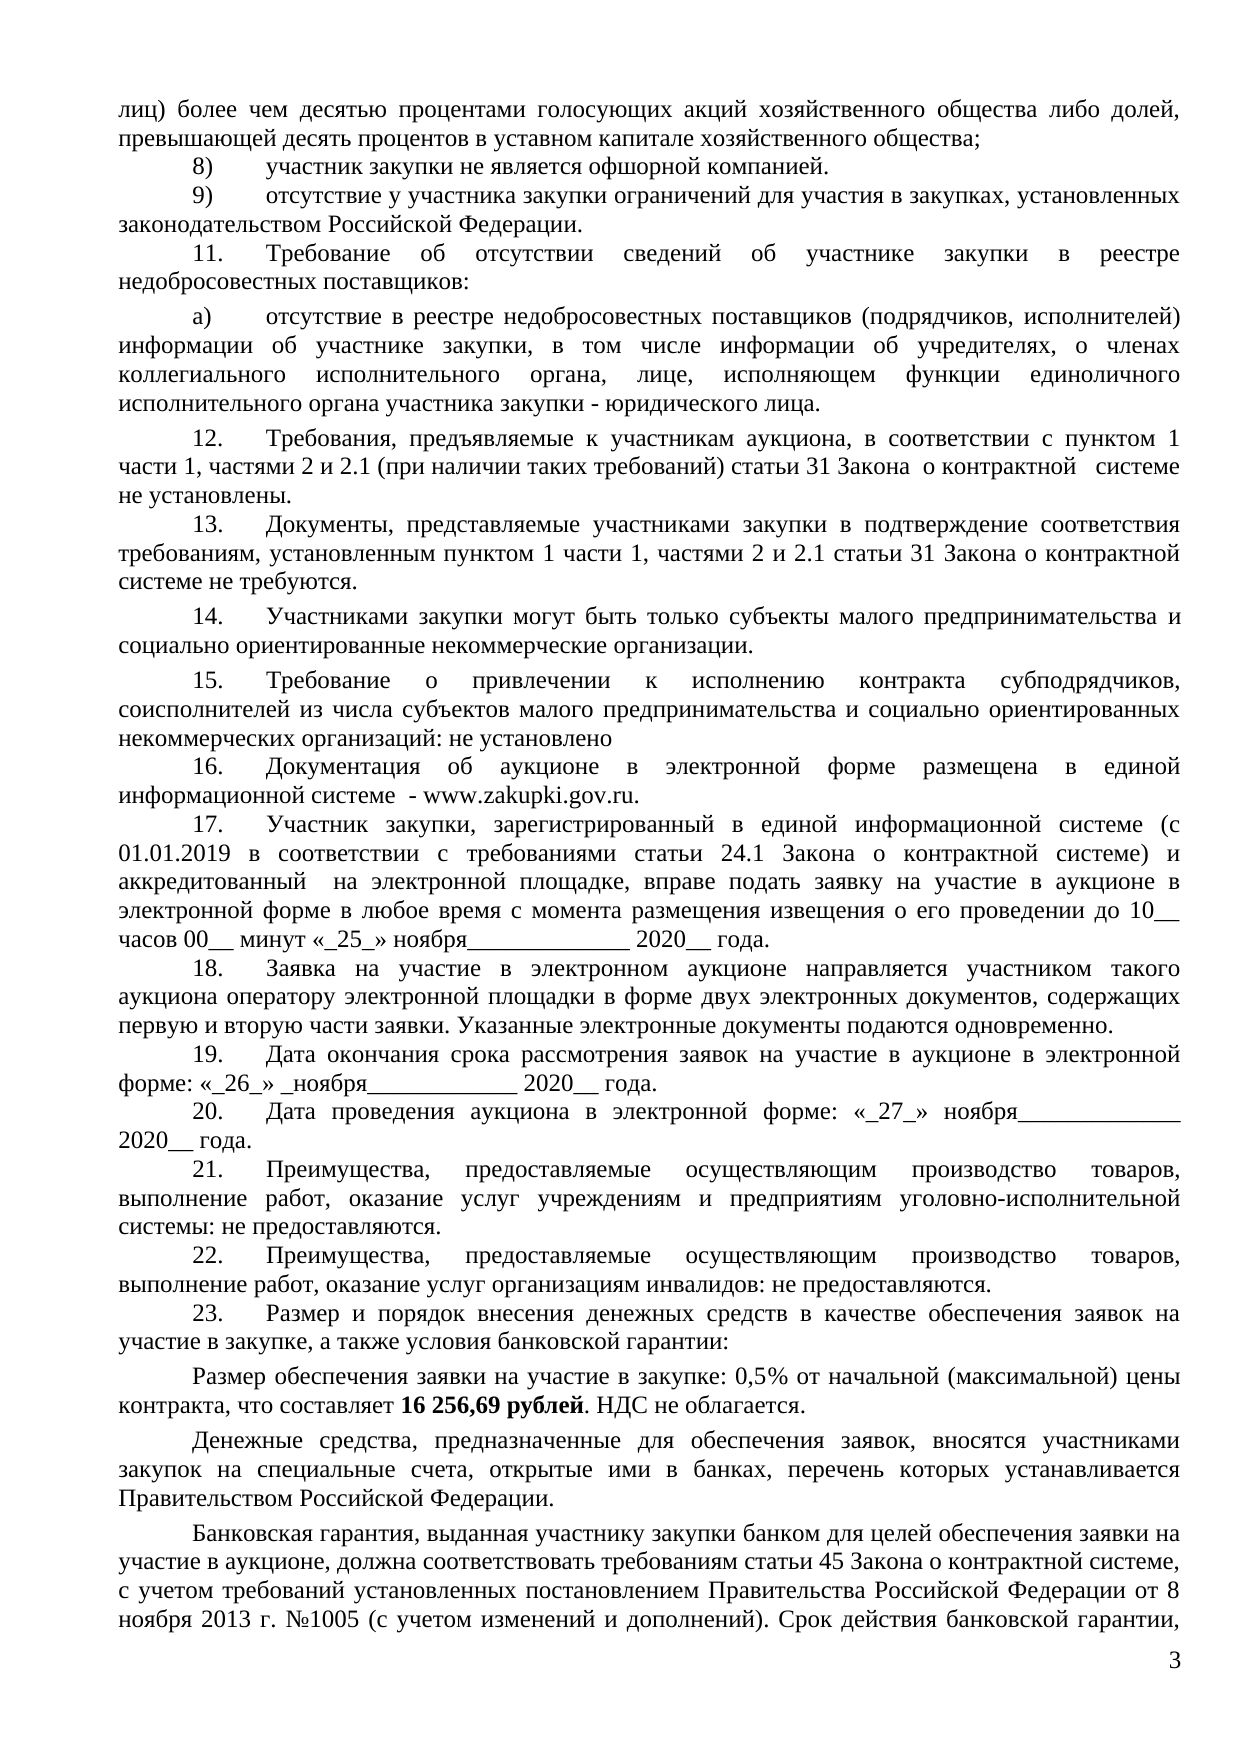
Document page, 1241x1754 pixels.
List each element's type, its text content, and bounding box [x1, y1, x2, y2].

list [118, 94, 1181, 151]
text 12. Требования, предъявляемые к участникам аукциона, в соответствии с пунктом 1 части 1, частями 2 и 2.1 (при наличии таких требований) статьи 31 Закона о контрактной системе не установлены. [118, 423, 1181, 509]
text 15. Требование о привлечении к исполнению контракта субподрядчиков, соисполнителей из числа субъектов малого предпринимательства и социально ориентированных некоммерческих организаций: не установлено [118, 665, 1181, 751]
text 11. Требование об отсутствии сведений об участнике закупки в реестре недобросовестных поставщиков: [118, 238, 1181, 295]
text 19. Дата окончания срока рассмотрения заявок на участие в аукционе в электронной форме: «_26_» _ноября____________ 2020__ года. [118, 1039, 1181, 1096]
text 23. Размер и порядок внесения денежных средств в качестве обеспечения заявок на участие в закупке, а также условия банковской гарантии: [118, 1298, 1181, 1355]
text 13. Документы, представляемые участниками закупки в подтверждение соответствия требованиям, установленным пунктом 1 части 1, частями 2 и 2.1 статьи 31 Закона о контрактной системе не требуются. [118, 509, 1181, 595]
list отсутствие у участника закупки ограничений для участия в закупках, установленных законодательством Российской Федерации. [118, 180, 1181, 238]
text Денежные средства, предназначенные для обеспечения заявок, вносятся участниками закупок на специальные счета, открытые ими в банках, перечень которых устанавливается Правительством Российской Федерации. [118, 1425, 1181, 1511]
text Размер обеспечения заявки на участие в закупке: 0,5% от начальной (максимальной) цены контракта, что составляет 16 256,69 рублей. НДС не облагается. [118, 1361, 1181, 1419]
text 16. Документация об аукционе в электронной форме размещена в единой информационной системе - www.zakupki.gov.ru. [118, 751, 1181, 809]
text 18. Заявка на участие в электронном аукционе направляется участником такого аукциона оператору электронной площадки в форме двух электронных документов, содержащих первую и вторую части заявки. Указанные электронные документы подаются одновременно. [118, 953, 1181, 1039]
text 22. Преимущества, предоставляемые осуществляющим производство товаров, выполнение работ, оказание услуг организациям инвалидов: не предоставляются. [118, 1240, 1181, 1298]
text 21. Преимущества, предоставляемые осуществляющим производство товаров, выполнение работ, оказание услуг учреждениям и предприятиям уголовно-исполнительной системы: не предоставляются. [118, 1154, 1181, 1240]
list участник закупки не является офшорной компанией. [118, 151, 1181, 180]
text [118, 1518, 1181, 1633]
text 17. Участник закупки, зарегистрированный в единой информационной системе (с 01.01.2019 в соответствии с требованиями статьи 24.1 Закона о контрактной системе) и аккредитованный на электронной площадке, вправе подать заявку на участие в аукционе в электронной форме в любое время с момента размещения извещения о его проведении до 10__ часов 00__ минут «_25_» ноября_____________ 2020__ года. [118, 809, 1181, 953]
text а) отсутствие в реестре недобросовестных поставщиков (подрядчиков, исполнителей) информации об участнике закупки, в том числе информации об учредителях, о членах коллегиального исполнительного органа, лице, исполняющем функции единоличного исполнительного органа участника закупки - юридического лица. [118, 301, 1181, 416]
text 20. Дата проведения аукциона в электронной форме: «_27_» ноября_____________ 2020__ года. [118, 1096, 1181, 1154]
text 14. Участниками закупки могут быть только субъекты малого предпринимательства и социально ориентированные некоммерческие организации. [118, 601, 1181, 659]
